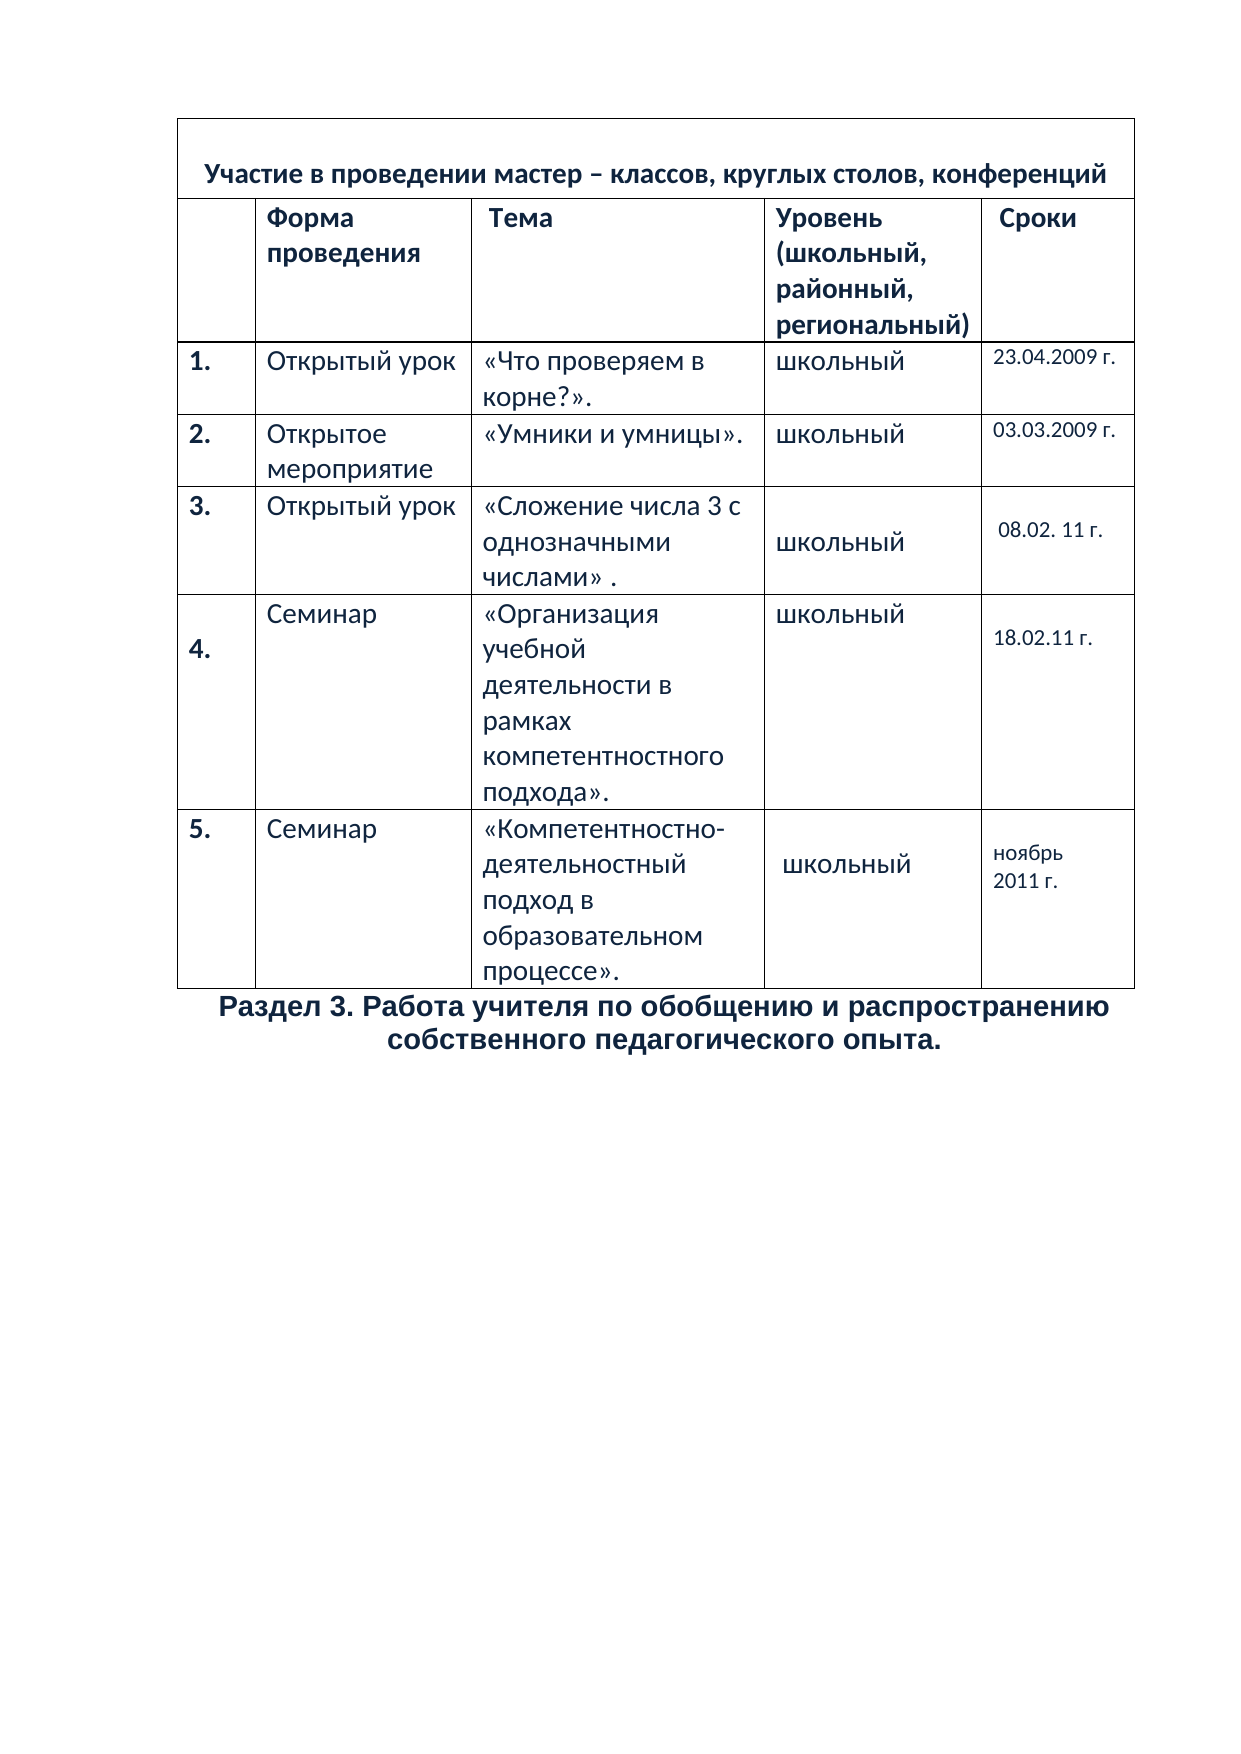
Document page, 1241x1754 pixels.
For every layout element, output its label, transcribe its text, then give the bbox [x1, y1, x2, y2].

table_cell Тема [472, 199, 764, 341]
table_cell 18.02.11 г. [982, 595, 1134, 809]
table_cell 03.03.2009 г. [982, 415, 1134, 486]
table_cell 4. [178, 595, 255, 809]
table_cell 2. [178, 415, 255, 486]
table_cell «Организация учебной деятельности в рамках компетентностного подхода». [472, 595, 764, 809]
text Раздел 3. Работа учителя по обобщению и распространению собственного педагогического опыта. [177, 989, 1152, 1056]
table_cell 3. [178, 487, 255, 594]
table_cell Уровень (школьный, районный, региональный) [765, 199, 981, 341]
table_cell «Что проверяем в корне?». [472, 343, 764, 414]
table_cell Сроки [982, 199, 1134, 341]
table_cell ноябрь 2011 г. [982, 810, 1134, 988]
table_cell «Умники и умницы». [472, 415, 764, 486]
table_cell Открытое мероприятие [256, 415, 471, 486]
table_cell «Компетентностно-деятельностный подход в образовательном процессе». [472, 810, 764, 988]
table_cell 5. [178, 810, 255, 988]
table_header Участие в проведении мастер – классов, круглых столов, конференций [178, 119, 1134, 198]
table_cell школьный [765, 343, 981, 414]
table_cell Открытый урок [256, 487, 471, 594]
table_cell школьный [765, 595, 981, 809]
table_cell Семинар [256, 595, 471, 809]
table_cell Семинар [256, 810, 471, 988]
table_cell Открытый урок [256, 343, 471, 414]
table_cell 23.04.2009 г. [982, 343, 1134, 414]
table_cell 08.02. 11 г. [982, 487, 1134, 594]
table_cell школьный [765, 487, 981, 594]
table_cell школьный [765, 415, 981, 486]
table_cell школьный [765, 810, 981, 988]
table_cell 1. [178, 343, 255, 414]
table_cell «Сложение числа 3 с однозначными числами» . [472, 487, 764, 594]
table_cell [178, 199, 255, 341]
table_cell Форма проведения [256, 199, 471, 341]
